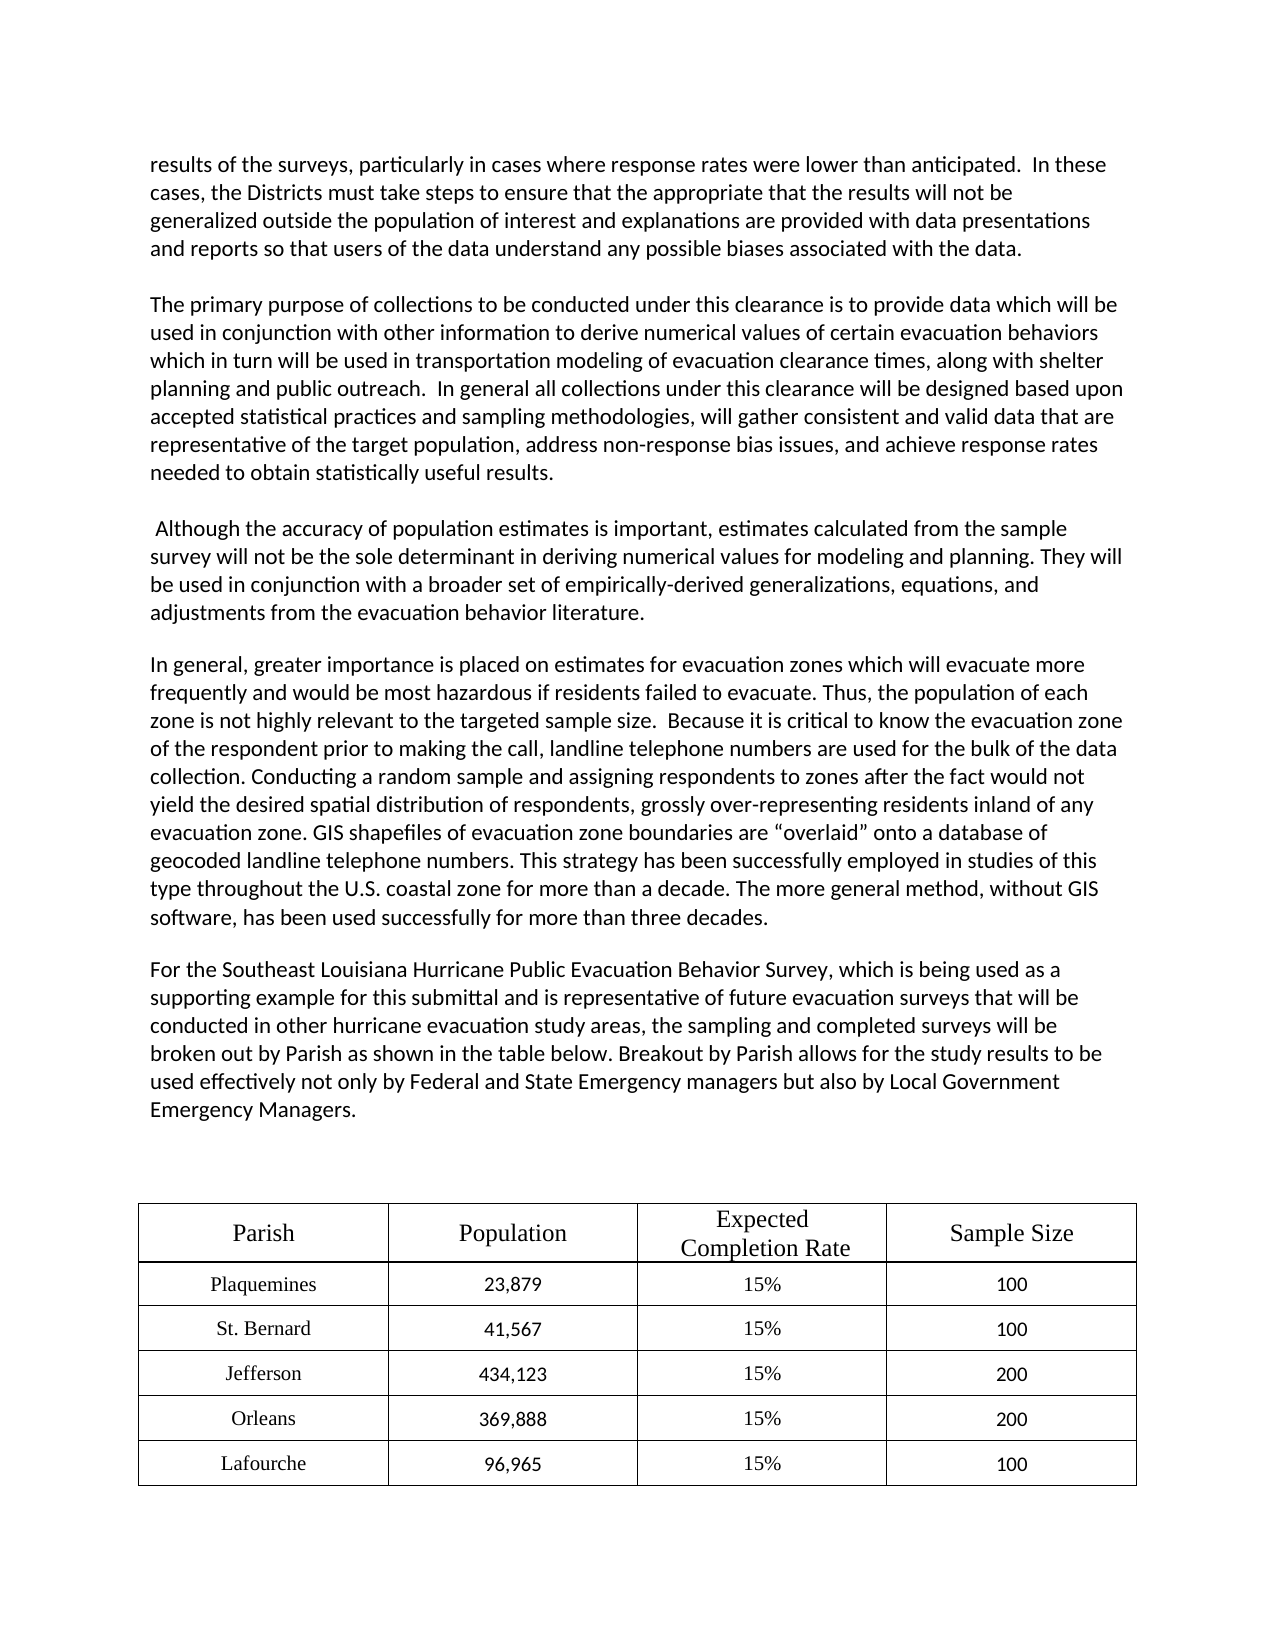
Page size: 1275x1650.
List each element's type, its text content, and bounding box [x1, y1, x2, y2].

table_cell St. Bernard [139, 1306, 388, 1350]
table_cell Orleans [139, 1396, 388, 1440]
table_cell 15% [638, 1351, 886, 1395]
table_cell 15% [638, 1306, 886, 1350]
table_cell 200 [887, 1351, 1136, 1395]
table_header Parish [139, 1204, 388, 1261]
text The primary purpose of collections to be conducted under this clearance is to provide data which will be used in conjunction with other information to derive numerical values of certain evacuation behaviors which in turn will be used in transportation modeling of evacuation clearance times, along with shelter planning and public outreach. In general all collections under this clearance will be designed based upon accepted statistical practices and sampling methodologies, will gather consistent and valid data that are representative of the target population, address non-response bias issues, and achieve response rates needed to obtain statistically useful results. [150, 290, 1125, 486]
table_cell 200 [887, 1396, 1136, 1440]
table_cell Jefferson [139, 1351, 388, 1395]
table_cell 96,965 [389, 1441, 637, 1485]
table_cell 100 [887, 1263, 1136, 1305]
table_cell 369,888 [389, 1396, 637, 1440]
table_cell 23,879 [389, 1263, 637, 1305]
table_cell 434,123 [389, 1351, 637, 1395]
table_cell 41,567 [389, 1306, 637, 1350]
table_cell 15% [638, 1396, 886, 1440]
table_header Sample Size [887, 1204, 1136, 1261]
table_cell 15% [638, 1263, 886, 1305]
text In general, greater importance is placed on estimates for evacuation zones which will evacuate more frequently and would be most hazardous if residents failed to evacuate. Thus, the population of each zone is not highly relevant to the targeted sample size. Because it is critical to know the evacuation zone of the respondent prior to making the call, landline telephone numbers are used for the bulk of the data collection. Conducting a random sample and assigning respondents to zones after the fact would not yield the desired spatial distribution of respondents, grossly over-representing residents inland of any evacuation zone. GIS shapefiles of evacuation zone boundaries are “overlaid” onto a database of geocoded landline telephone numbers. This strategy has been successfully employed in studies of this type throughout the U.S. coastal zone for more than a decade. The more general method, without GIS software, has been used successfully for more than three decades. [150, 650, 1125, 931]
table_cell 100 [887, 1306, 1136, 1350]
table_cell 15% [638, 1441, 886, 1485]
table_header Population [389, 1204, 637, 1261]
text Although the accuracy of population estimates is important, estimates calculated from the sample survey will not be the sole determinant in deriving numerical values for modeling and planning. They will be used in conjunction with a broader set of empirically-derived generalizations, equations, and adjustments from the evacuation behavior literature. [150, 514, 1125, 626]
table_cell Lafourche [139, 1441, 388, 1485]
text For the Southeast Louisiana Hurricane Public Evacuation Behavior Survey, which is being used as a supporting example for this submittal and is representative of future evacuation surveys that will be conducted in other hurricane evacuation study areas, the sampling and completed surveys will be broken out by Parish as shown in the table below. Breakout by Parish allows for the study results to be used effectively not only by Federal and State Emergency managers but also by Local Government Emergency Managers. [150, 955, 1125, 1123]
table_cell Plaquemines [139, 1263, 388, 1305]
table_cell 100 [887, 1441, 1136, 1485]
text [150, 150, 1125, 262]
table_header Expected Completion Rate [638, 1204, 886, 1261]
